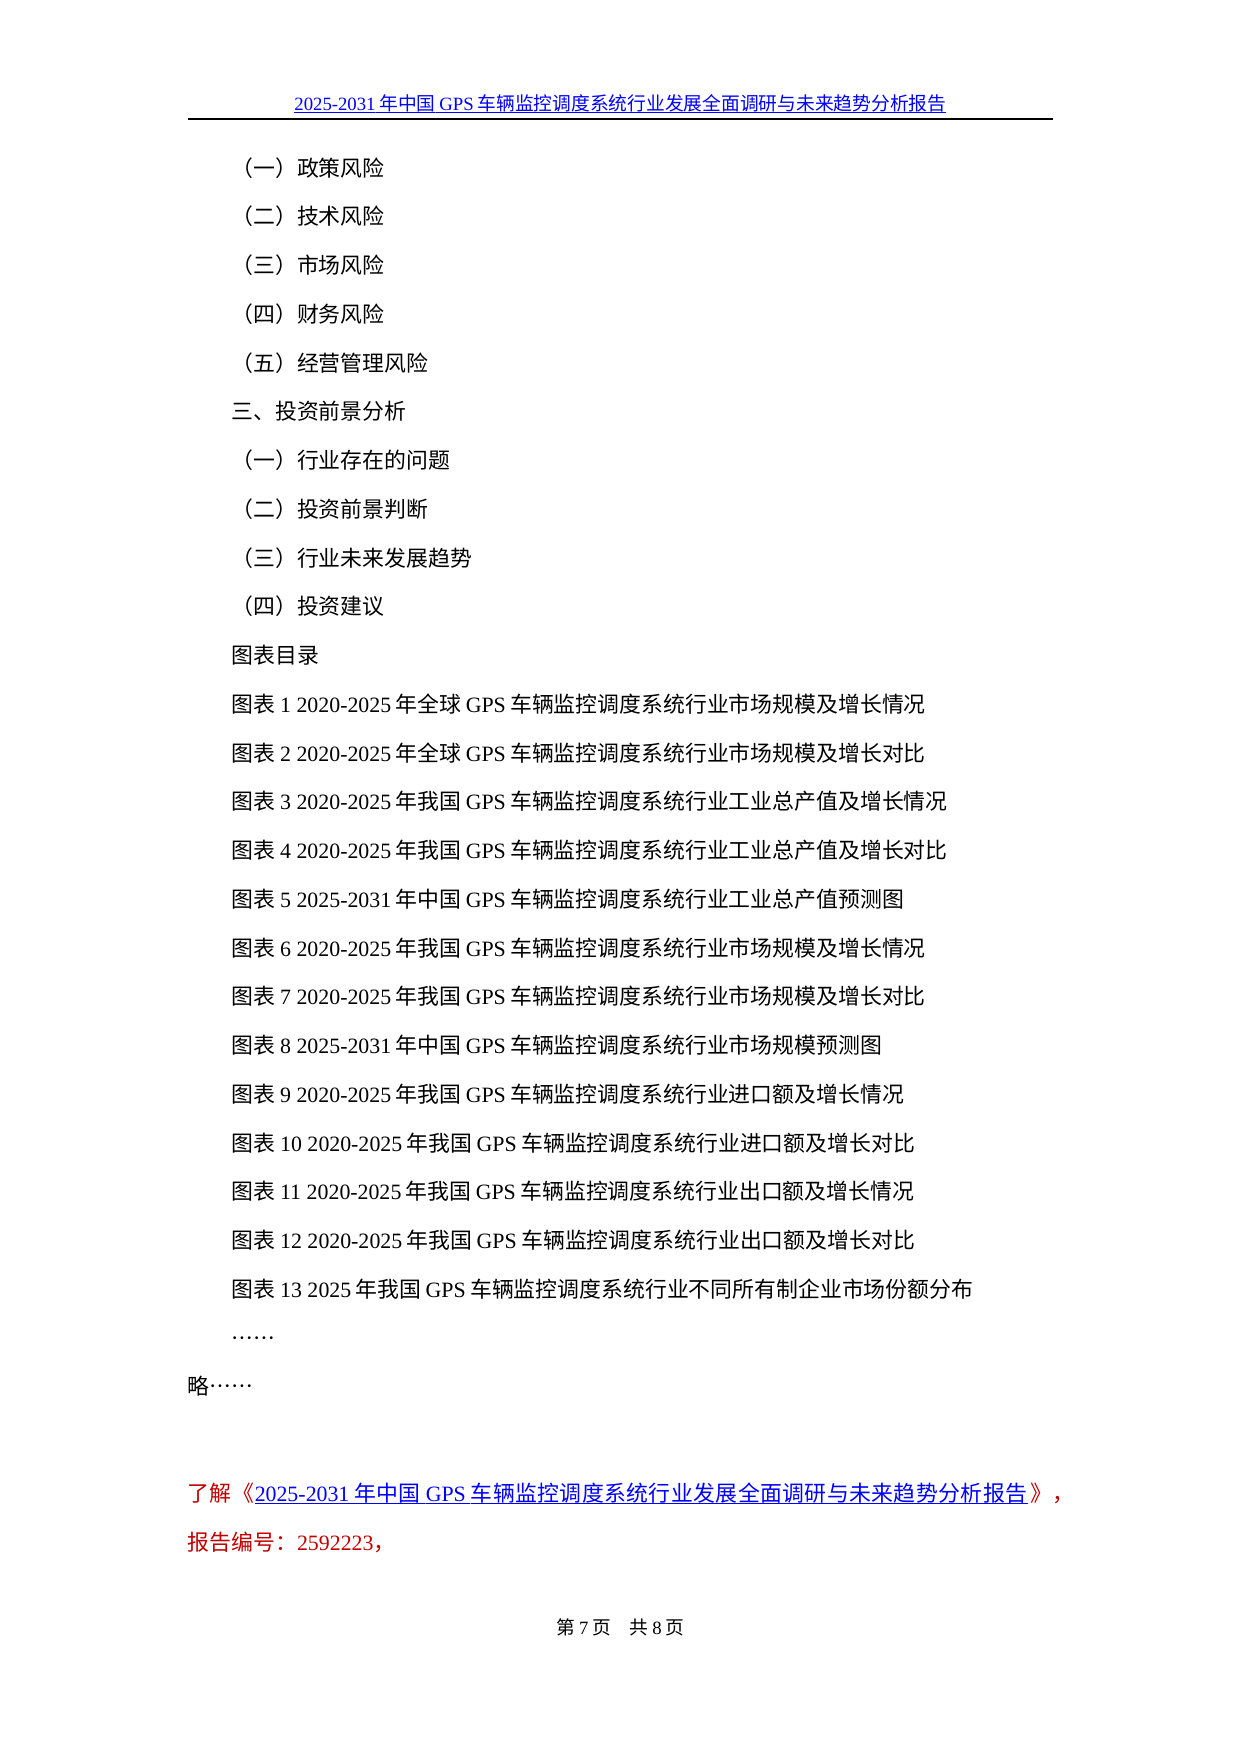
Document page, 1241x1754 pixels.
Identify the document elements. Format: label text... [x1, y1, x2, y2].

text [187, 150, 1053, 1401]
text 了解《2025-2031年中国GPS车辆监控调度系统行业发展全面调研与未来趋势分析报告》，报告编号：2592223， [187, 1475, 1053, 1557]
